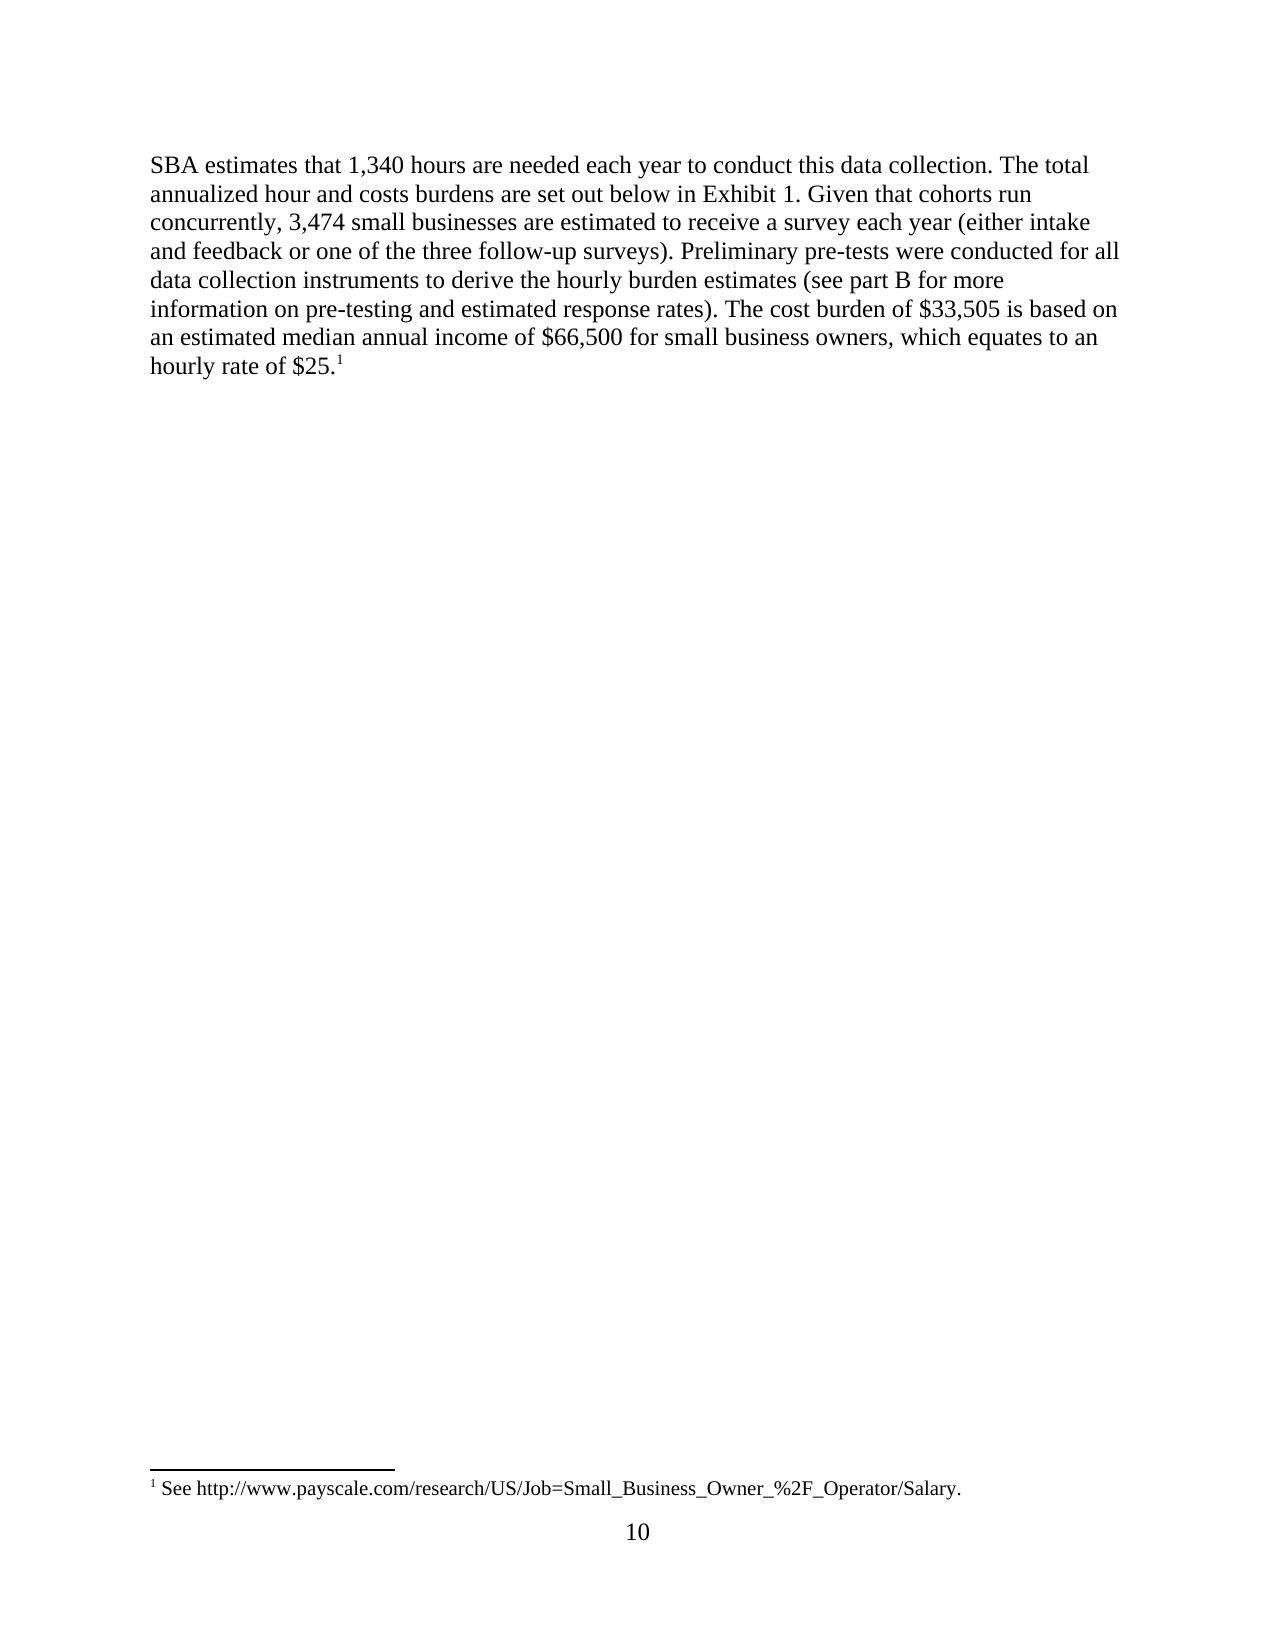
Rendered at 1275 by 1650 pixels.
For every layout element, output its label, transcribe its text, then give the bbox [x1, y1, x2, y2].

text SBA estimates that 1,340 hours are needed each year to conduct this data collection. The total annualized hour and costs burdens are set out below in Exhibit 1. Given that cohorts run concurrently, 3,474 small businesses are estimated to receive a survey each year (either intake and feedback or one of the three follow-up surveys). Preliminary pre-tests were conducted for all data collection instruments to derive the hourly burden estimates (see part B for more information on pre-testing and estimated response rates). The cost burden of $33,505 is based on an estimated median annual income of $66,500 for small business owners, which equates to an hourly rate of $25. [150, 150, 1125, 380]
